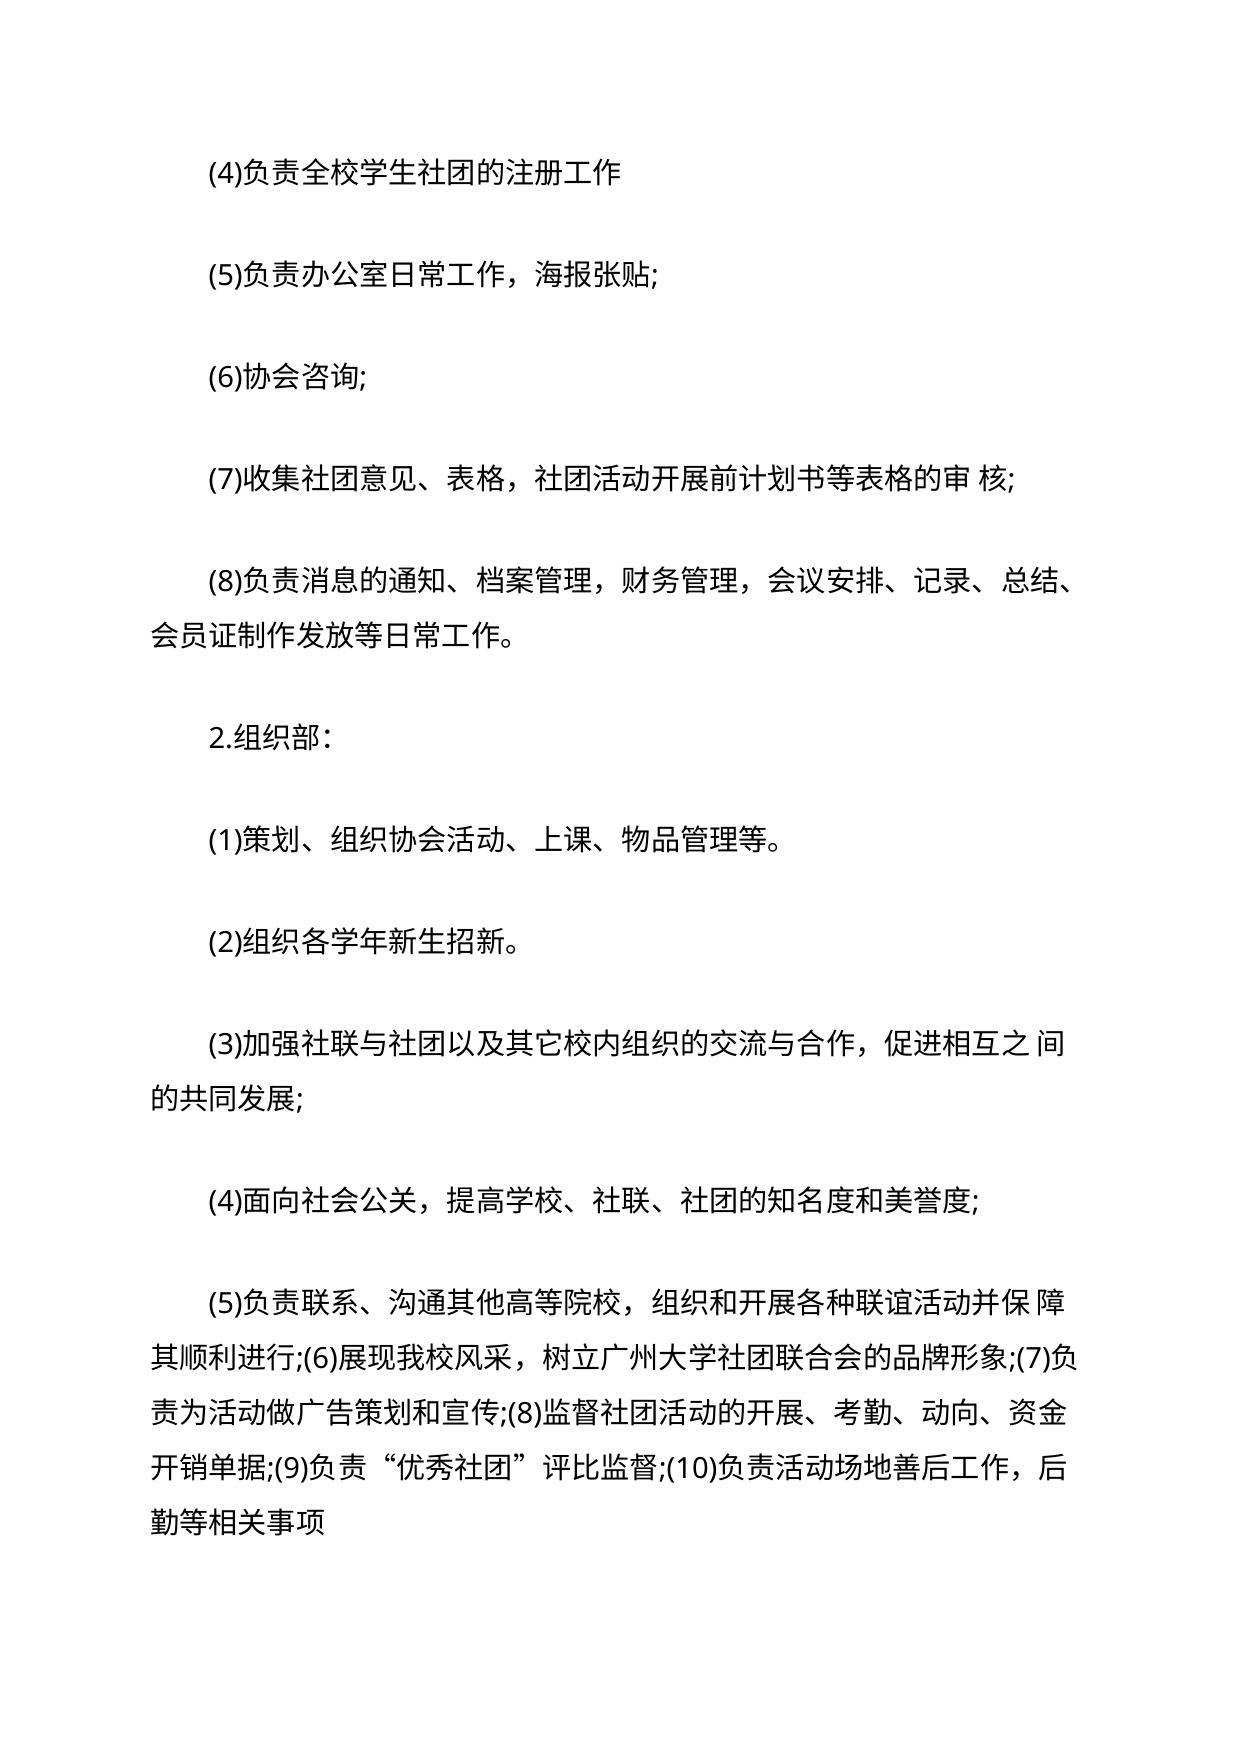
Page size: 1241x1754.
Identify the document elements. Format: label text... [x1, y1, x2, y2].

text (4)负责全校学生社团的注册工作 [150, 150, 1090, 192]
text (5)负责办公室日常工作，海报张贴; [150, 252, 1090, 294]
text (1)策划、组织协会活动、上课、物品管理等。 [150, 817, 1090, 859]
text (7)收集社团意见、表格，社团活动开展前计划书等表格的审 核; [150, 456, 1090, 498]
text (3)加强社联与社团以及其它校内组织的交流与合作，促进相互之 间的共同发展; [150, 1021, 1090, 1118]
text (2)组织各学年新生招新。 [150, 919, 1090, 961]
text 2.组织部： [150, 715, 1090, 757]
text (6)协会咨询; [150, 354, 1090, 396]
text (8)负责消息的通知、档案管理，财务管理，会议安排、记录、总结、会员证制作发放等日常工作。 [150, 558, 1090, 655]
text (5)负责联系、沟通其他高等院校，组织和开展各种联谊活动并保 障其顺利进行;(6)展现我校风采，树立广州大学社团联合会的品牌形象;(7)负责为活动做广告策划和宣传;(8)监督社团活动的开展、考勤、动向、资金开销单据;(9)负责“优秀社团”评比监督;(10)负责活动场地善后工作，后勤等相关事项 [150, 1279, 1090, 1542]
text (4)面向社会公关，提高学校、社联、社团的知名度和美誉度; [150, 1178, 1090, 1220]
